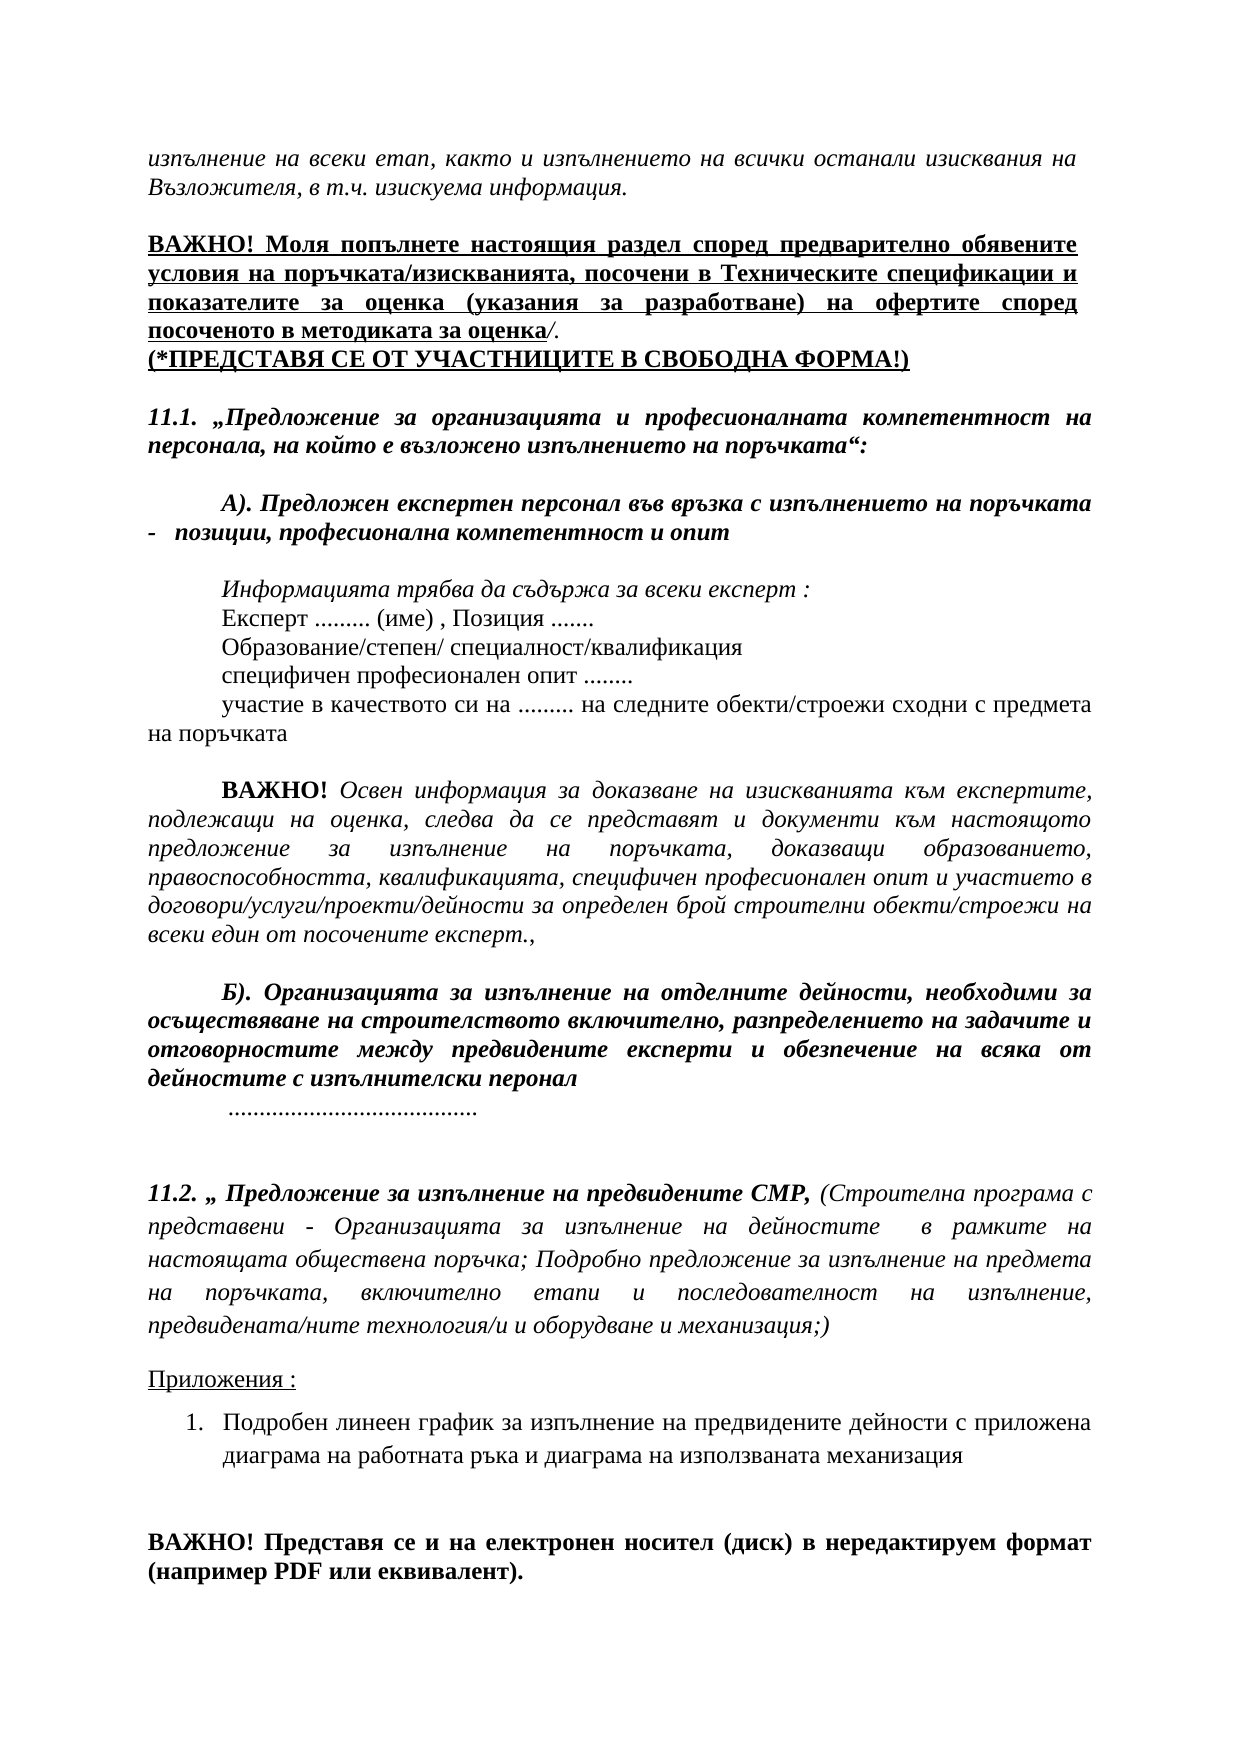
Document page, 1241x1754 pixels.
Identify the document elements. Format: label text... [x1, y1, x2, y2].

text участие в качеството си на ......... на следните обекти/строежи сходни с предмета на поръчката [148, 689, 1093, 747]
text 11.1. „Предложение за организацията и професионалната компетентност на персонала, на който е възложено изпълнението на поръчката“: [148, 402, 1093, 459]
text ВАЖНО! Освен информация за доказване на изискванията към експертите, подлежащи на оценка, следва да се представят и документи към настоящото предложение за изпълнение на поръчката, доказващи образованието, правоспособността, квалификацията, специфичен професионален опит и участието в договори/услуги/проекти/дейности за определен брой строителни обекти/строежи на всеки един от посочените експерт., [148, 776, 1093, 948]
text А). Предложен експертен персонал във връзка с изпълнението на поръчката - позиции, професионална компетентност и опит [148, 488, 1093, 546]
text (*ПРЕДСТАВЯ СЕ ОТ УЧАСТНИЦИТЕ В СВОБОДНА ФОРМА!) [148, 344, 1093, 373]
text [148, 143, 1078, 201]
list Подробен линеен график за изпълнение на предвидените дейности с приложена диаграма на работната ръка и диаграма на използваната механизация [185, 1407, 1093, 1469]
text ВАЖНО! Моля попълнете настоящия раздел според предварително обявените условия на поръчката/изискванията, посочени в Техническите спецификации и показателите за оценка (указания за разработване) на офертите според посоченото в методиката за оценка/. [148, 256, 1078, 283]
text Б). Организацията за изпълнение на отделните дейности, необходими за осъществяване на строителството включително, разпределението на задачите и отговорностите между предвидените експерти и обезпечение на всяка от дейностите с изпълнителски перонал [148, 977, 1093, 1092]
text Приложения : [148, 1364, 1082, 1393]
text специфичен професионален опит ........ [148, 661, 1093, 689]
text 11.2. „ Предложение за изпълнение на предвидените СМР, (Строителна програма с представени - Организацията за изпълнение на дейностите в рамките на настоящата обществена поръчка; Подробно предложение за изпълнение на предмета на поръчката, включително етапи и последователност на изпълнение, предвидената/ните технология/и и оборудване и механизация;) [148, 1178, 1093, 1339]
text ВАЖНО! Представя се и на електронен носител (диск) в нередактируем формат (например PDF или еквивалент). [148, 1527, 1093, 1584]
text ВАЖНО! Моля попълнете настоящия раздел според предварително обявените условия на поръчката/изискванията, посочени в Техническите спецификации и показателите за оценка (указания за разработване) на офертите според посоченото в методиката за оценка/. [148, 284, 1078, 312]
text Образование/степен/ специалност/квалификация [148, 632, 1093, 661]
text Експерт ......... (име) , Позиция ....... [148, 603, 1093, 632]
text Информацията трябва да съдържа за всеки експерт : [148, 574, 1093, 603]
text ВАЖНО! Моля попълнете настоящия раздел според предварително обявените условия на поръчката/изискванията, посочени в Техническите спецификации и показателите за оценка (указания за разработване) на офертите според посоченото в методиката за оценка/. [148, 229, 1078, 254]
text ВАЖНО! Моля попълнете настоящия раздел според предварително обявените условия на поръчката/изискванията, посочени в Техническите спецификации и показателите за оценка (указания за разработване) на офертите според посоченото в методиката за оценка/. [148, 313, 1078, 344]
text ........................................ [148, 1092, 1093, 1121]
